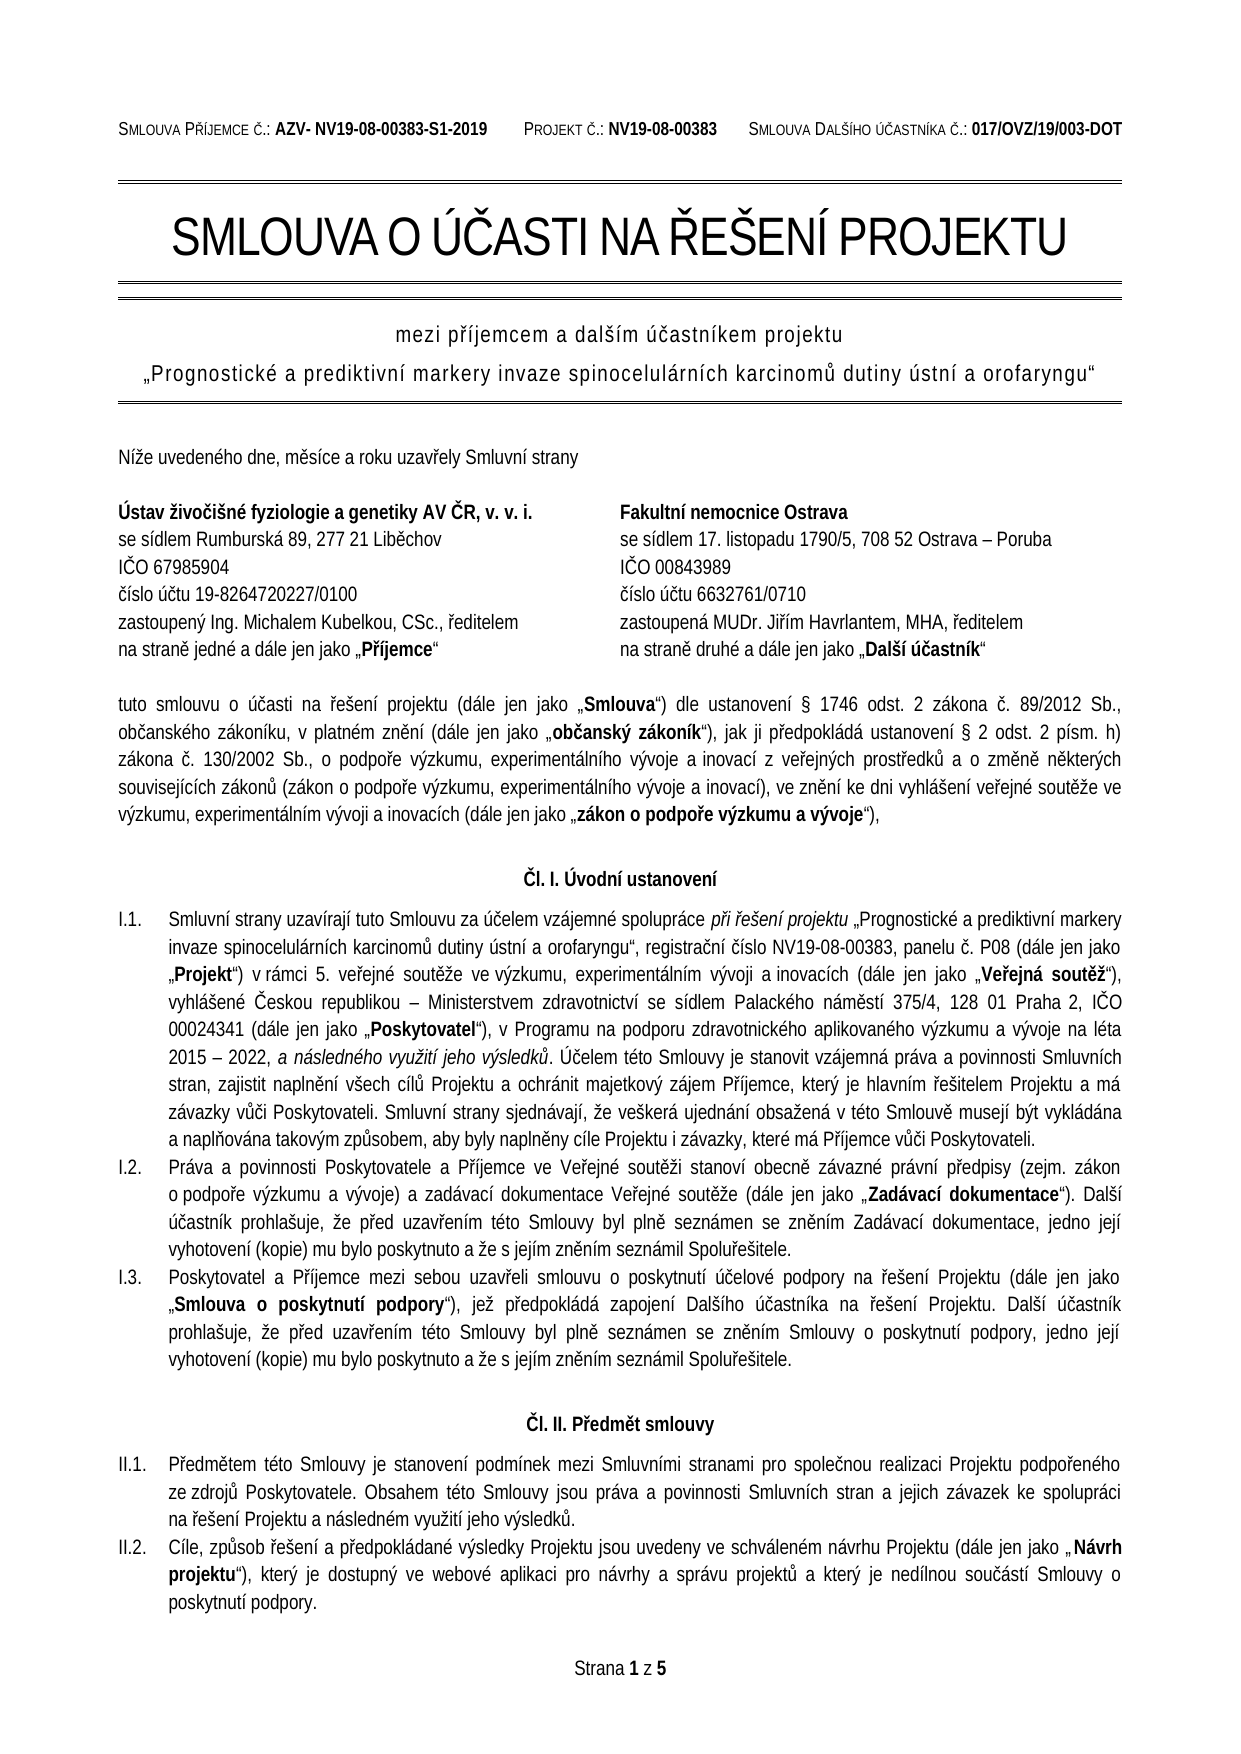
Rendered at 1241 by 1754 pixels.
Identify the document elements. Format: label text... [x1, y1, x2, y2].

table_header Fakultní nemocnice Ostrava se sídlem 17. listopadu 1790/5, 708 52 Ostrava – Poruba IČO 00843989 číslo účtu 6632761/0710 zastoupená MUDr. Jiřím Havrlantem, MHA, ředitelem na straně druhé a dále jen jako „Další účastník“ [620, 500, 1122, 665]
subtitle Úvodní ustanovení [118, 867, 1122, 891]
text Níže uvedeného dne, měsíce a roku uzavřely Smluvní strany [118, 445, 1122, 469]
list Poskytovatel a Příjemce mezi sebou uzavřeli smlouvu o poskytnutí účelové podpory na řešení Projektu (dále jen jako „Smlouva o poskytnutí podpory“), jež předpokládá zapojení Dalšího účastníka na řešení Projektu. Další účastník prohlašuje, že před uzavřením této Smlouvy byl plně seznámen se zněním Smlouvy o poskytnutí podpory, jedno její vyhotovení (kopie) mu bylo poskytnuto a že s jejím zněním seznámil Spoluřešitele. [118, 1265, 1122, 1371]
subtitle mezi příjemcem a dalším účastníkem projektu „Prognostické a prediktivní markery invaze spinocelulárních karcinomů dutiny ústní a orofaryngu“ [118, 300, 1122, 401]
list Předmětem této Smlouvy je stanovení podmínek mezi Smluvními stranami pro společnou realizaci Projektu podpořeného ze zdrojů Poskytovatele. Obsahem této Smlouvy jsou práva a povinnosti Smluvních stran a jejich závazek ke spolupráci na řešení Projektu a následném využití jeho výsledků. [118, 1452, 1122, 1531]
list Práva a povinnosti Poskytovatele a Příjemce ve Veřejné soutěži stanoví obecně závazné právní předpisy (zejm. zákon o podpoře výzkumu a vývoje) a zadávací dokumentace Veřejné soutěže (dále jen jako „Zadávací dokumentace“). Další účastník prohlašuje, že před uzavřením této Smlouvy byl plně seznámen se zněním Zadávací dokumentace, jedno její vyhotovení (kopie) mu bylo poskytnuto a že s jejím zněním seznámil Spoluřešitele. [118, 1155, 1122, 1261]
table_header Ústav živočišné fyziologie a genetiky AV ČR, v. v. i. se sídlem Rumburská 89, 277 21 Liběchov IČO 67985904 číslo účtu 19-8264720227/0100 zastoupený Ing. Michalem Kubelkou, CSc., ředitelem na straně jedné a dále jen jako „Příjemce“ [118, 500, 620, 665]
subtitle Předmět smlouvy [118, 1412, 1122, 1436]
list Smluvní strany uzavírají tuto Smlouvu za účelem vzájemné spolupráce při řešení projektu „Prognostické a prediktivní markery invaze spinocelulárních karcinomů dutiny ústní a orofaryngu“, registrační číslo NV19-08-00383, panelu č. P08 (dále jen jako „Projekt“) v rámci 5. veřejné soutěže ve výzkumu, experimentálním vývoji a inovacích (dále jen jako „Veřejná soutěž“), vyhlášené Českou republikou – Ministerstvem zdravotnictví se sídlem Palackého náměstí 375/4, 128 01 Praha 2, IČO 00024341 (dále jen jako „Poskytovatel“), v Programu na podporu zdravotnického aplikovaného výzkumu a vývoje na léta 2015 – 2022, a následného využití jeho výsledků. Účelem této Smlouvy je stanovit vzájemná práva a povinnosti Smluvních stran, zajistit naplnění všech cílů Projektu a ochránit majetkový zájem Příjemce, který je hlavním řešitelem Projektu a má závazky vůči Poskytovateli. Smluvní strany sjednávají, že veškerá ujednání obsažená v této Smlouvě musejí být vykládána a naplňována takovým způsobem, aby byly naplněny cíle Projektu i závazky, které má Příjemce vůči Poskytovateli. [118, 907, 1122, 1151]
list Cíle, způsob řešení a předpokládané výsledky Projektu jsou uvedeny ve schváleném návrhu Projektu (dále jen jako „Návrh projektu“), který je dostupný ve webové aplikaci pro návrhy a správu projektů a který je nedílnou součástí Smlouvy o poskytnutí podpory. [118, 1535, 1122, 1614]
title Smlouva o účasti na řešení projektu [118, 184, 1122, 281]
text Smlouva Příjemce č.: AZV- NV19-08-00383-S1-2019 Projekt č.: NV19-08-00383 Smlouva Dalšího účastníka č.: 017/OVZ/19/003-DOT [118, 118, 1122, 140]
text tuto smlouvu o účasti na řešení projektu (dále jen jako „Smlouva“) dle ustanovení § 1746 odst. 2 zákona č. 89/2012 Sb., občanského zákoníku, v platném znění (dále jen jako „občanský zákoník“), jak ji předpokládá ustanovení § 2 odst. 2 písm. h) zákona č. 130/2002 Sb., o podpoře výzkumu, experimentálního vývoje a inovací z veřejných prostředků a o změně některých souvisejících zákonů (zákon o podpoře výzkumu, experimentálního vývoje a inovací), ve znění ke dni vyhlášení veřejné soutěže ve výzkumu, experimentálním vývoji a inovacích (dále jen jako „zákon o podpoře výzkumu a vývoje“), [118, 692, 1122, 826]
